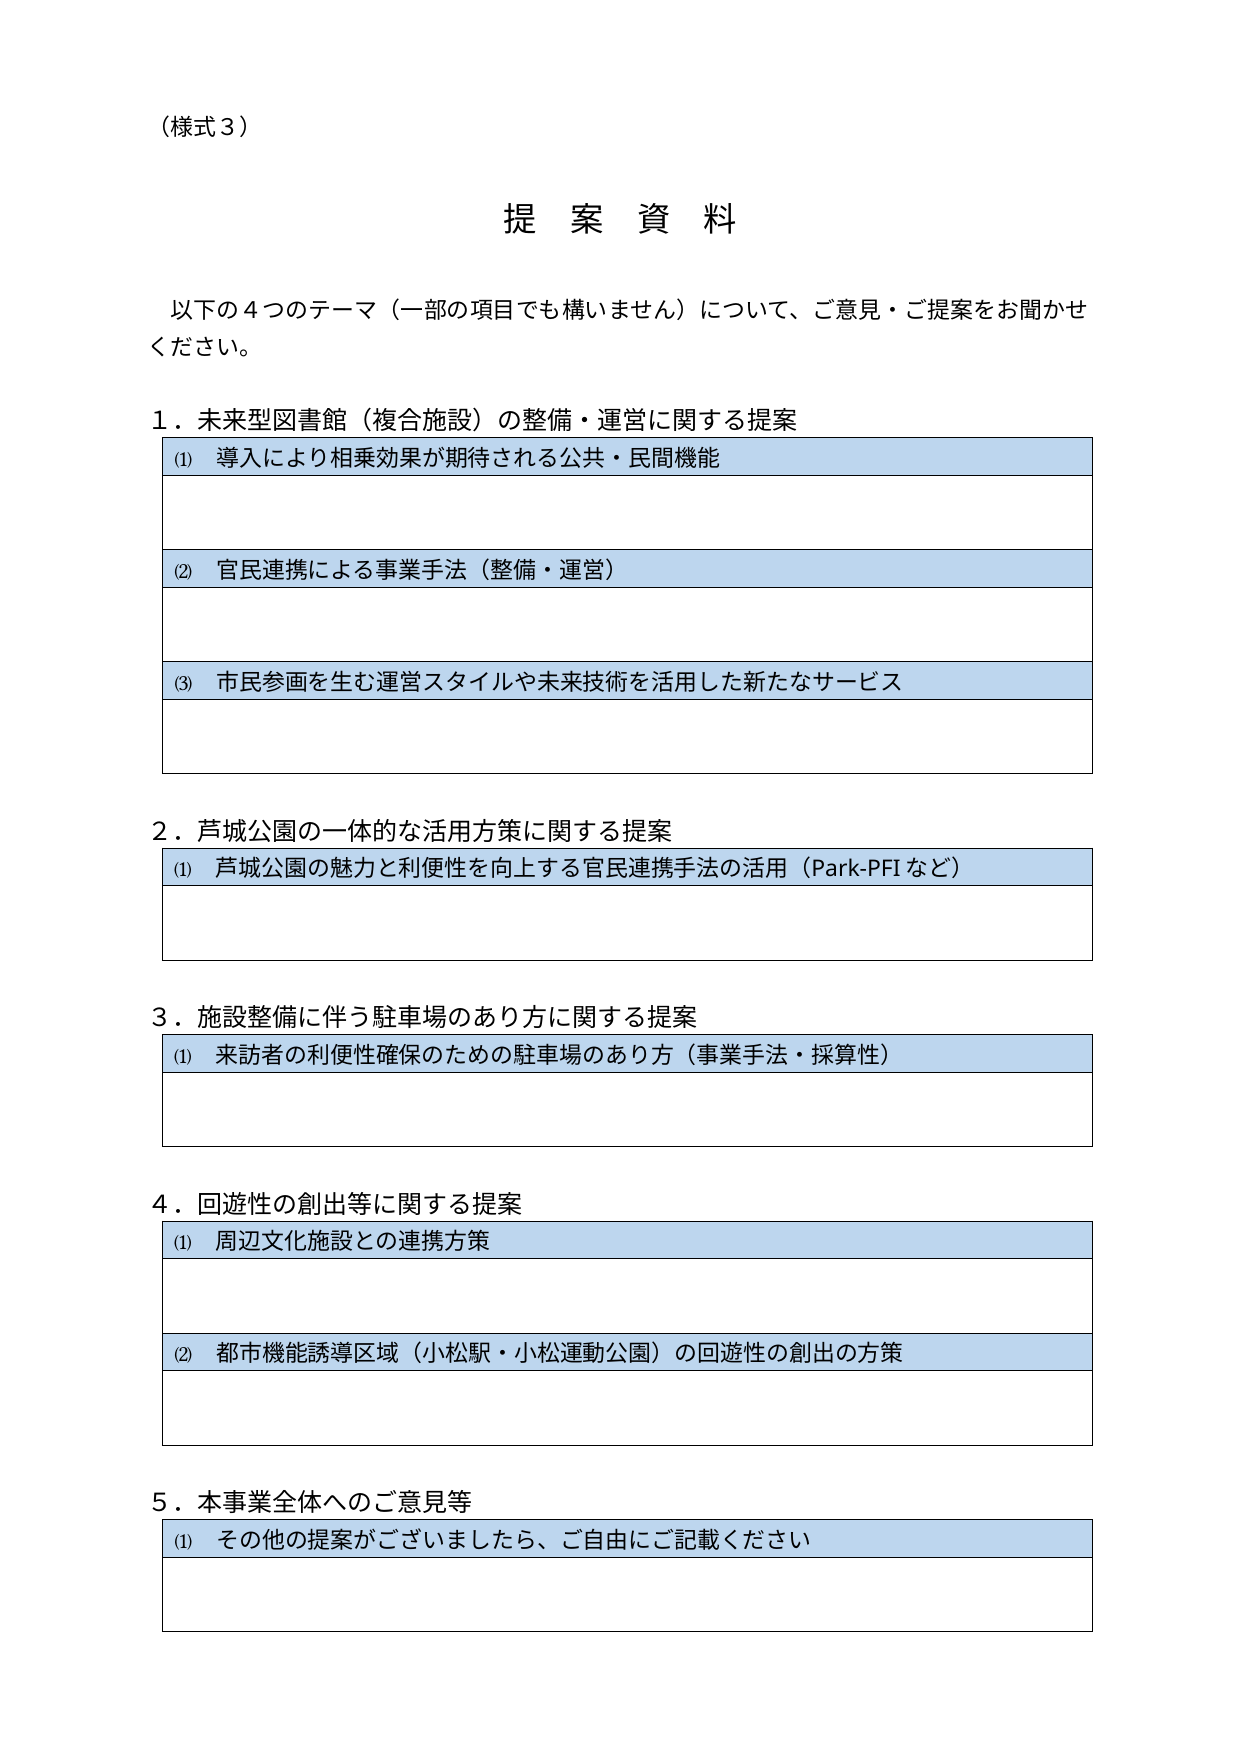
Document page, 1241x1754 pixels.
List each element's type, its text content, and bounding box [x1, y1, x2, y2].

table_header ⑴ 導入により相乗効果が期待される公共・民間機能 [163, 438, 1092, 475]
table_cell [163, 476, 1092, 549]
table_cell [163, 1371, 1092, 1445]
table_header ⑴ その他の提案がございましたら、ご自由にご記載ください [163, 1520, 1092, 1557]
table_header ⑴ 芦城公園の魅力と利便性を向上する官民連携手法の活用（Park‐PFIなど） [163, 849, 1092, 885]
text ４．回遊性の創出等に関する提案 [148, 1184, 1092, 1221]
table_cell [163, 886, 1092, 960]
table_cell ⑵ 都市機能誘導区域（小松駅・小松運動公園）の回遊性の創出の方策 [163, 1334, 1092, 1370]
table_cell ⑵ 官民連携による事業手法（整備・運営） [163, 550, 1092, 587]
text ３．施設整備に伴う駐車場のあり方に関する提案 [148, 997, 1092, 1034]
table_header ⑴ 来訪者の利便性確保のための駐車場のあり方（事業手法・採算性） [163, 1035, 1092, 1072]
text １．未来型図書館（複合施設）の整備・運営に関する提案 [148, 400, 1092, 437]
table_cell [163, 1558, 1092, 1631]
table_header ⑴ 周辺文化施設との連携方策 [163, 1222, 1092, 1258]
table_cell [163, 588, 1092, 661]
text （様式３） [148, 107, 1092, 144]
table_cell [163, 1259, 1092, 1333]
table_cell ⑶ 市民参画を生む運営スタイルや未来技術を活用した新たなサービス [163, 662, 1092, 699]
text ５．本事業全体へのご意見等 [148, 1482, 1092, 1519]
table_cell [163, 700, 1092, 773]
text 以下の４つのテーマ（一部の項目でも構いません）について、ご意見・ご提案をお聞かせください。 [148, 290, 1092, 364]
text ２．芦城公園の一体的な活用方策に関する提案 [148, 811, 1092, 848]
text 提 案 資 料 [148, 180, 1092, 254]
table_cell [163, 1073, 1092, 1146]
